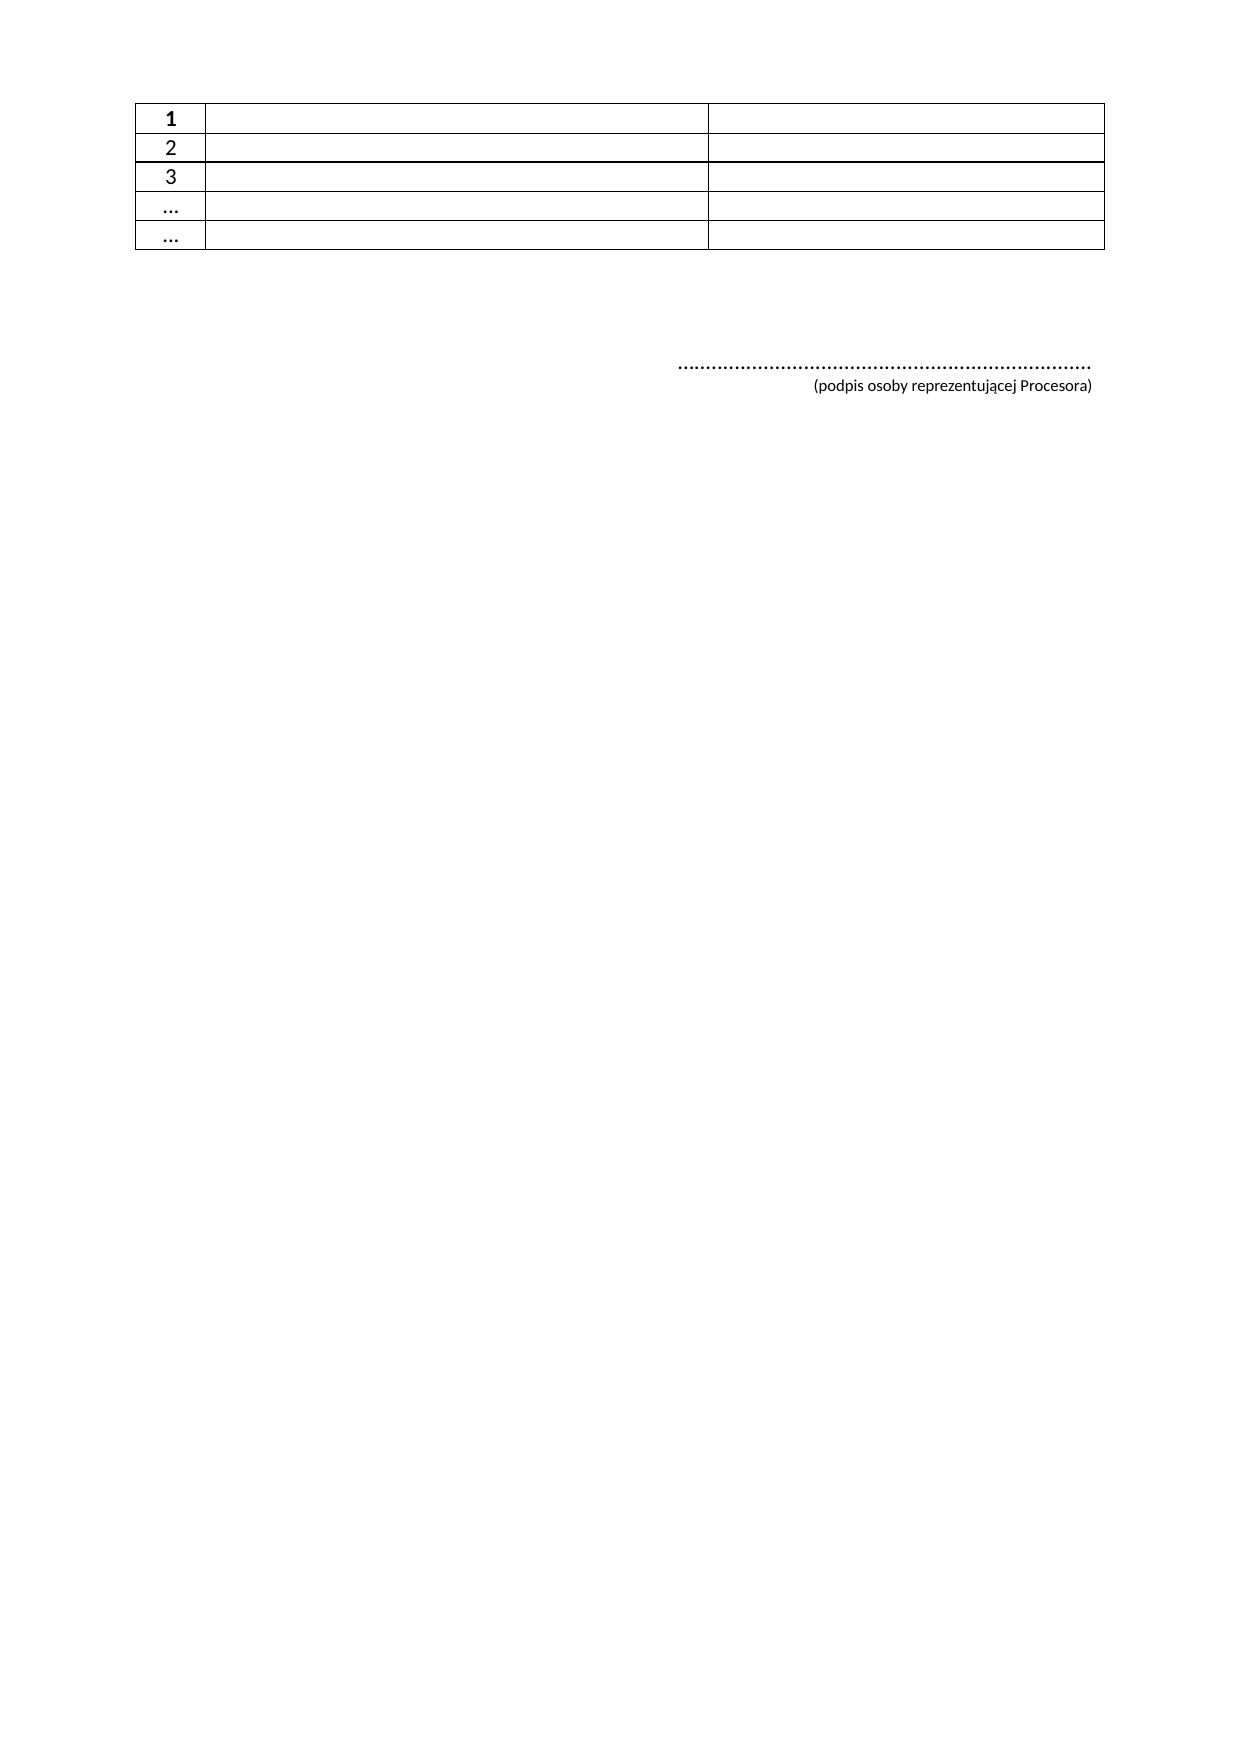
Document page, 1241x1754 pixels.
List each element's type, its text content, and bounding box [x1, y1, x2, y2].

table_cell 2 [136, 134, 205, 161]
table_cell ... [136, 221, 205, 249]
table_cell [206, 134, 708, 161]
table_cell 3 [136, 163, 205, 191]
table_cell [709, 163, 1104, 191]
table_cell [709, 221, 1104, 249]
table_cell [206, 163, 708, 191]
table_cell [709, 192, 1104, 219]
table_cell [206, 192, 708, 219]
table_cell ... [136, 192, 205, 219]
text (podpis osoby reprezentującej Procesora) [148, 375, 1092, 396]
table_cell 1 [136, 104, 205, 132]
table_cell [709, 134, 1104, 161]
table_cell [206, 104, 708, 132]
text …..................................................................... [148, 347, 1092, 375]
table_cell [206, 221, 708, 249]
table_cell [709, 104, 1104, 132]
